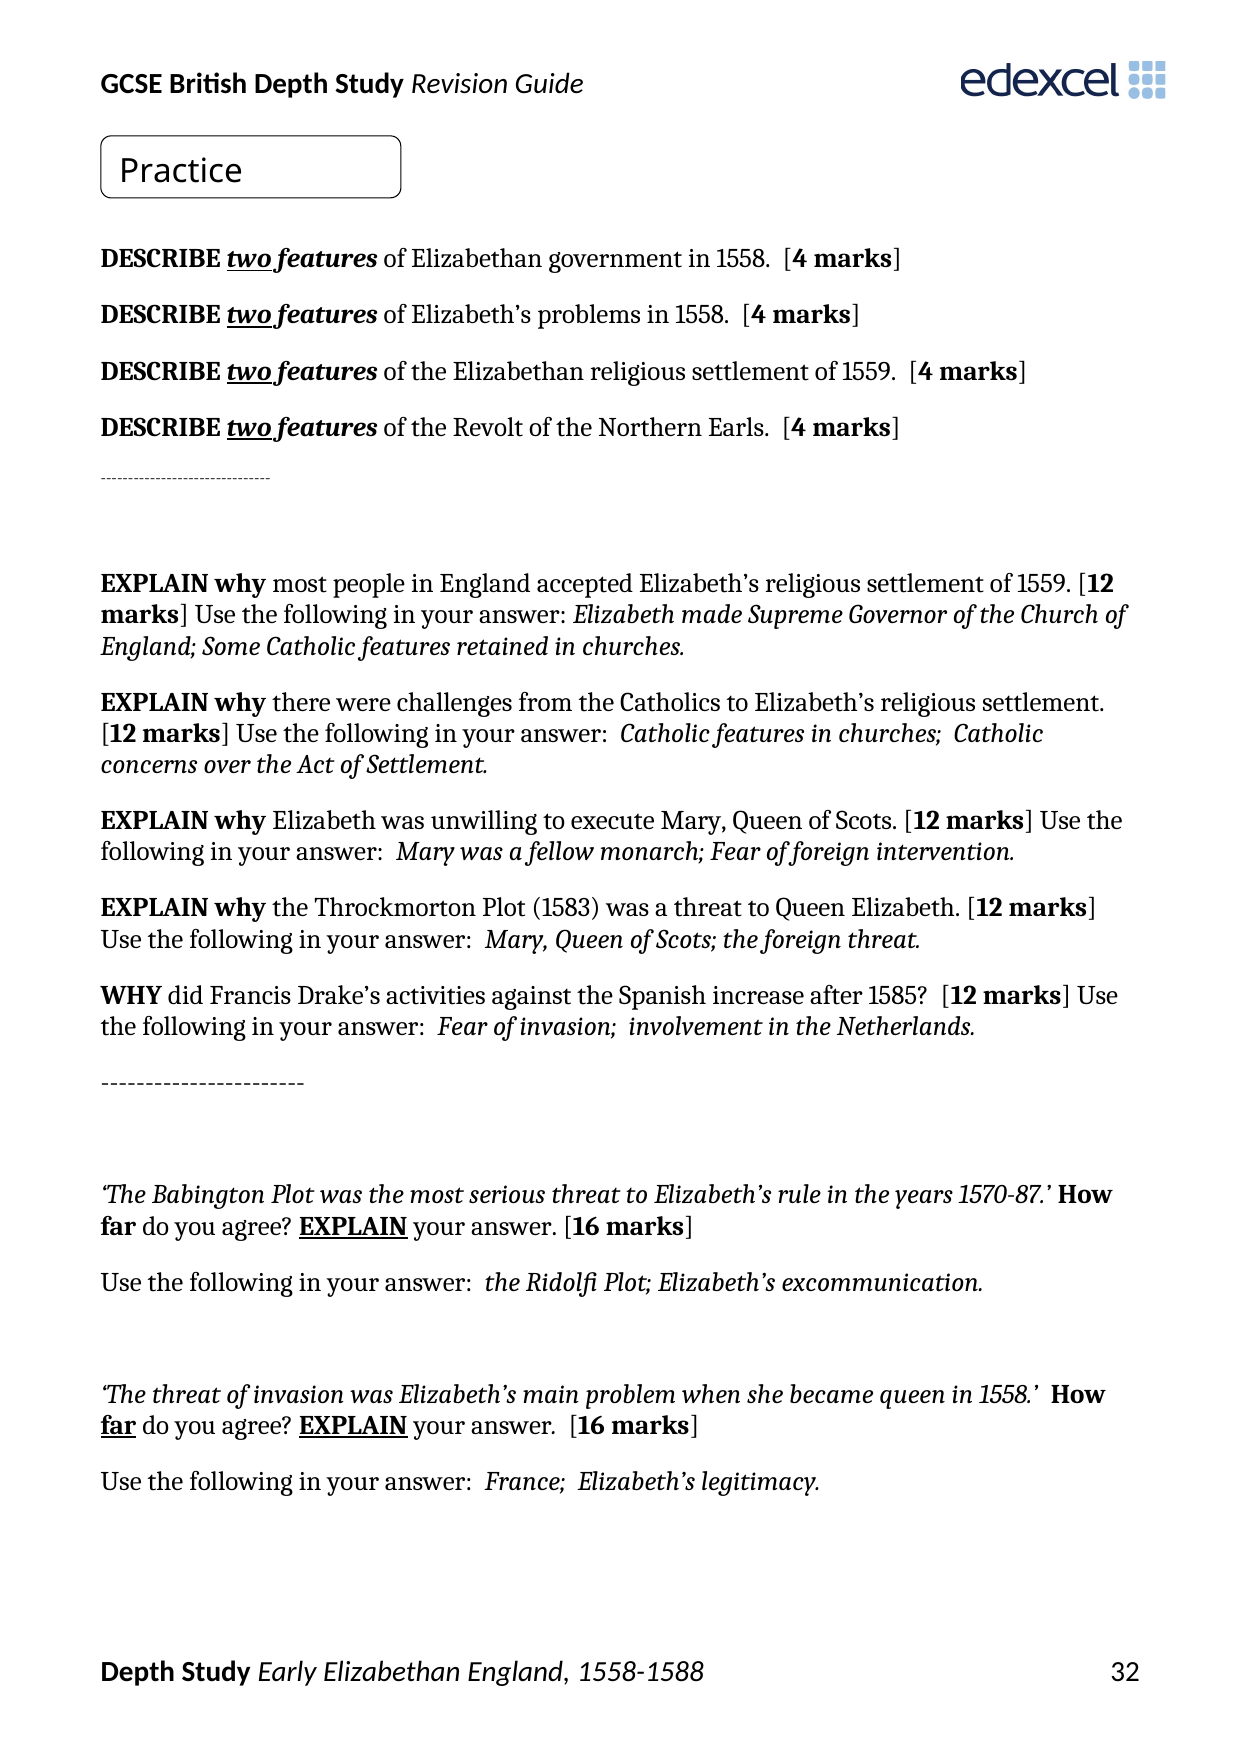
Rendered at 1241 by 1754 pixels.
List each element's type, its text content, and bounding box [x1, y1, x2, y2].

text ------------------------------- [100, 468, 1140, 487]
text DESCRIBE two features of Elizabeth’s problems in 1558. [4 marks] [100, 299, 1140, 331]
text Use the following in your answer: the Ridolfi Plot; Elizabeth’s excommunication. [100, 1267, 1140, 1298]
text DESCRIBE two features of the Elizabethan religious settlement of 1559. [4 marks] [100, 356, 1140, 387]
text ----------------------- [100, 1067, 1140, 1098]
text ‘The threat of invasion was Elizabeth’s main problem when she became queen in 1558.’ How far do you agree? EXPLAIN your answer. [16 marks] [100, 1379, 1140, 1441]
text Use the following in your answer: France; Elizabeth’s legitimacy. [100, 1466, 1140, 1497]
text DESCRIBE two features of the Revolt of the Northern Earls. [4 marks] [100, 412, 1140, 443]
text EXPLAIN why most people in England accepted Elizabeth’s religious settlement of 1559. [12 marks] Use the following in your answer: Elizabeth made Supreme Governor of the Church of England; Some Catholic features retained in churches. [100, 568, 1140, 662]
text DESCRIBE two features of Elizabethan government in 1558. [4 marks] [100, 243, 1140, 274]
text EXPLAIN why there were challenges from the Catholics to Elizabeth’s religious settlement. [12 marks] Use the following in your answer: Catholic features in churches; Catholic concerns over the Act of Settlement. [100, 687, 1140, 780]
picture [961, 61, 1166, 99]
text EXPLAIN why Elizabeth was unwilling to execute Mary, Queen of Scots. [12 marks] Use the following in your answer: Mary was a fellow monarch; Fear of foreign intervention. [100, 805, 1140, 867]
text WHY did Francis Drake’s activities against the Spanish increase after 1585? [12 marks] Use the following in your answer: Fear of invasion; involvement in the Netherlands. [100, 980, 1140, 1042]
text ‘The Babington Plot was the most serious threat to Elizabeth’s rule in the years 1570-87.’ How far do you agree? EXPLAIN your answer. [16 marks] [100, 1179, 1140, 1242]
text EXPLAIN why the Throckmorton Plot (1583) was a threat to Queen Elizabeth. [12 marks] Use the following in your answer: Mary, Queen of Scots; the foreign threat. [100, 892, 1140, 955]
